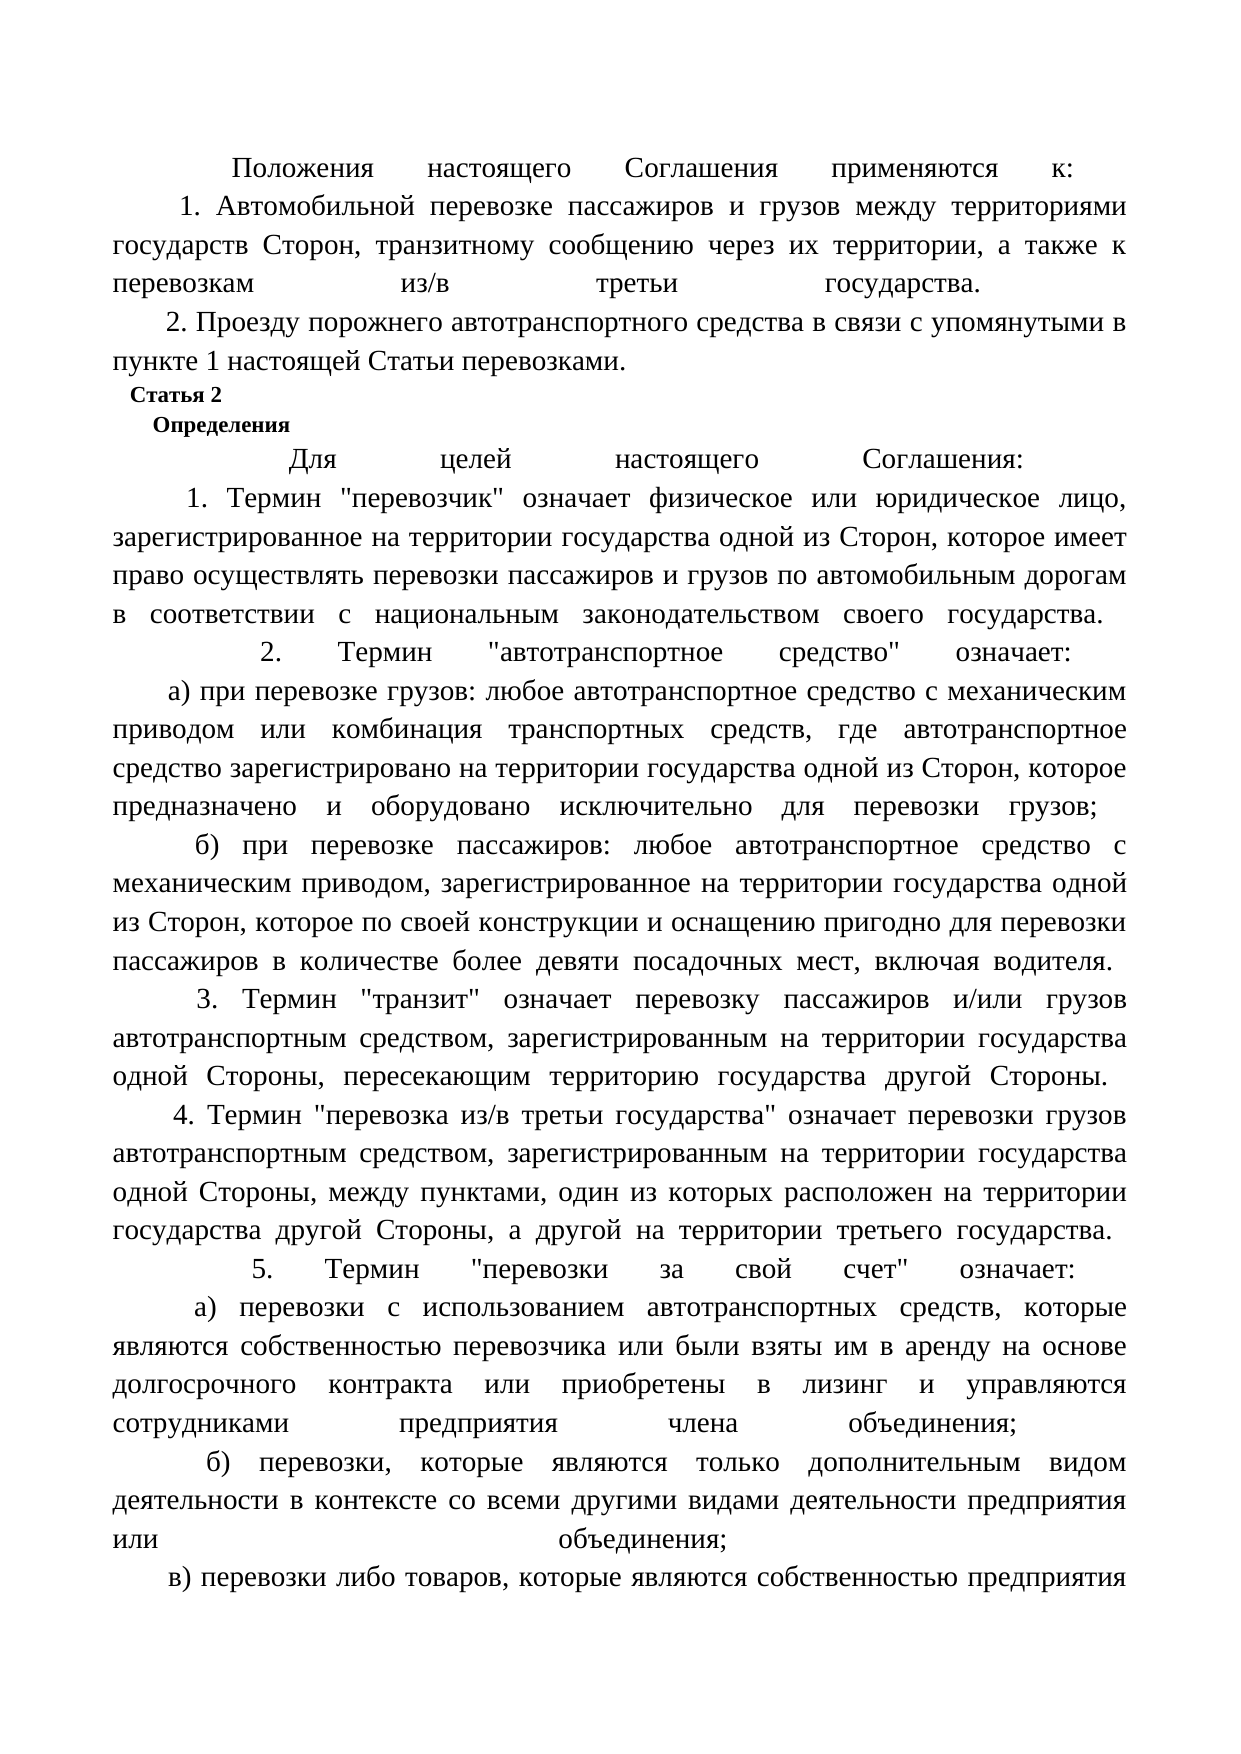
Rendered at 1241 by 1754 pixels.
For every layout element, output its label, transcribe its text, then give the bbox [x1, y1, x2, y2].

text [112, 442, 1128, 1593]
text Положения настоящего Соглашения применяются к: 1. Автомобильной перевозке пассажиров и грузов между территориями государств Сторон, транзитному сообщению через их территории, а также к перевозкам из/в третьи государства. 2. Проезду порожнего автотранспортного средства в связи с упомянутыми в пункте 1 настоящей Статьи перевозками. [112, 150, 1128, 376]
text Статья 2 Определения [112, 381, 1128, 438]
